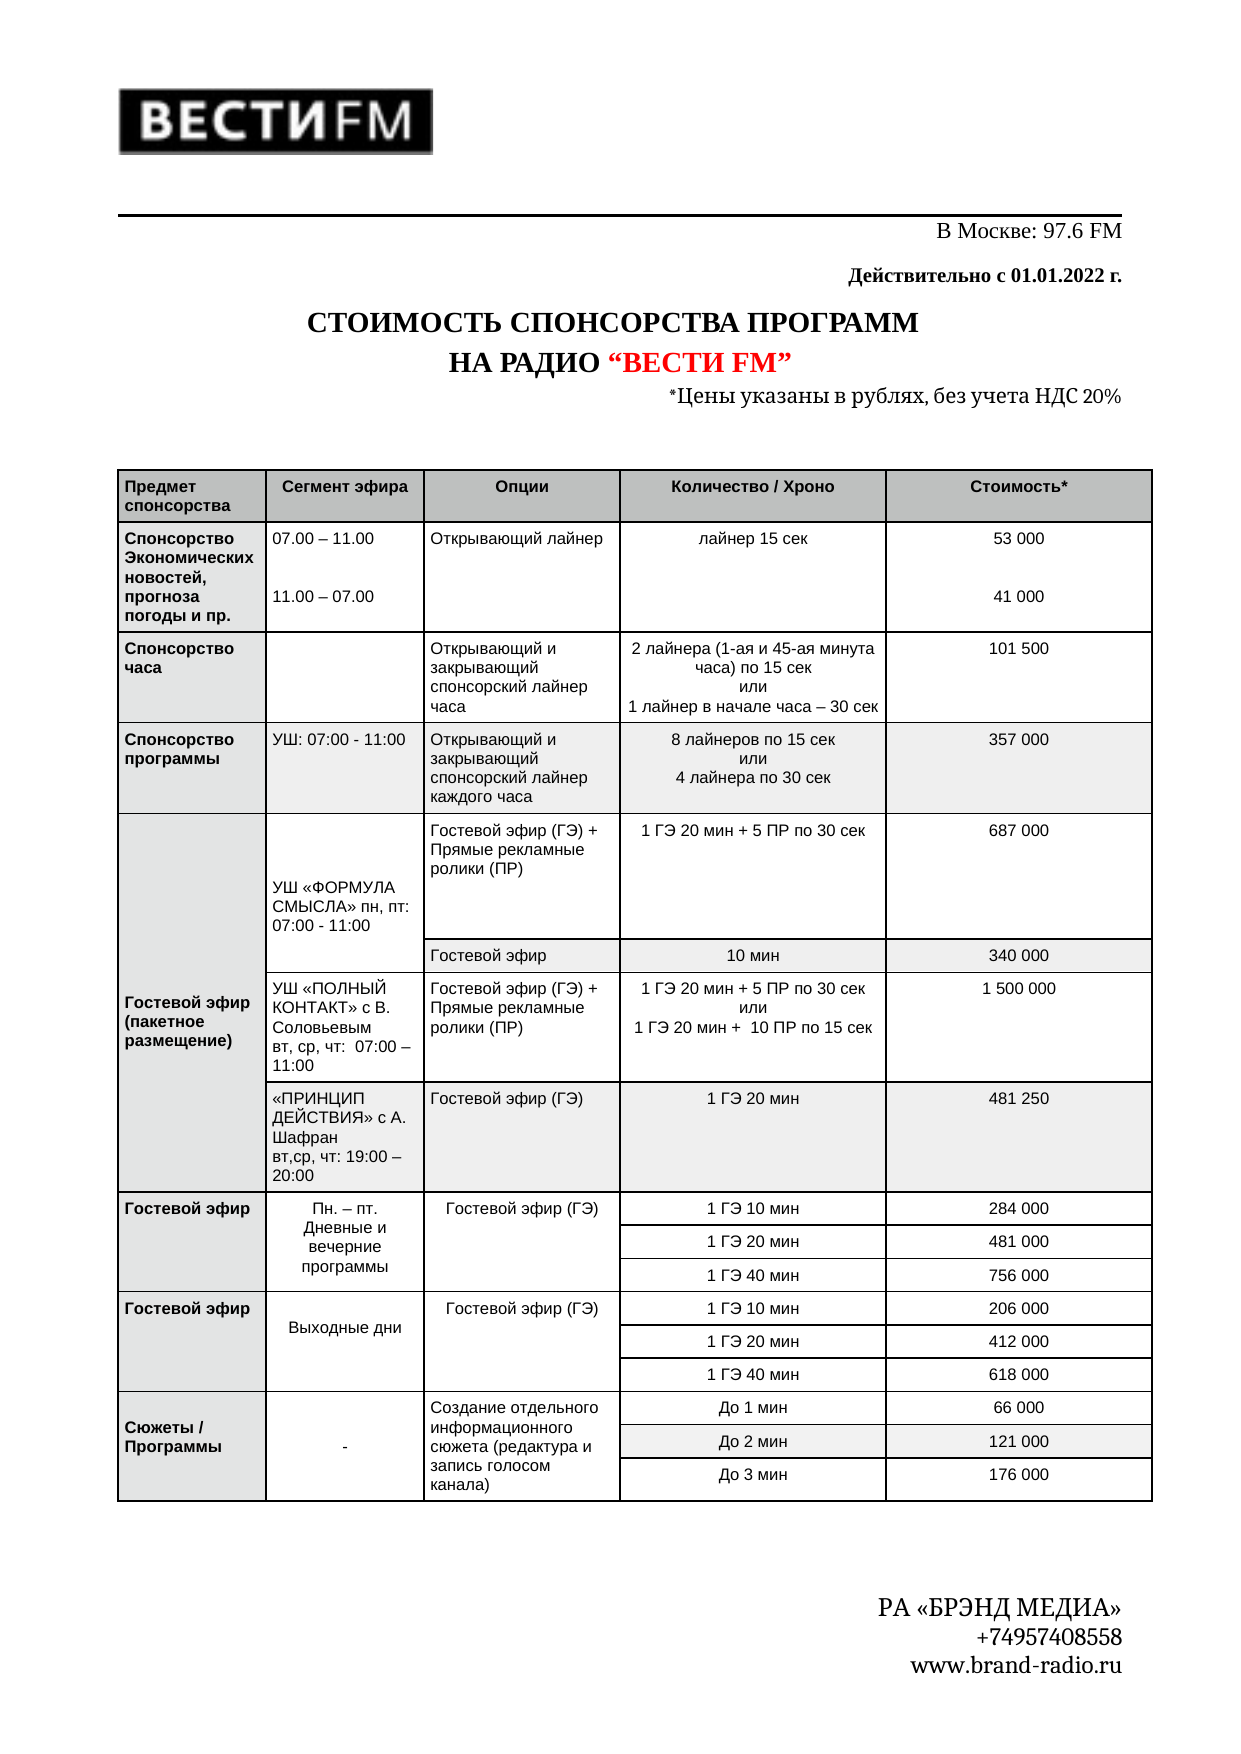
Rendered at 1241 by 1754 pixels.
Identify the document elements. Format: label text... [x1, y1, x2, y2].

table_cell Гостевой эфир (ГЭ) [425, 1083, 619, 1191]
table_cell Создание отдельного информационного сюжета (редактура и запись голосом канала) [425, 1392, 619, 1500]
table_cell 66 000 [887, 1392, 1151, 1424]
table_cell [267, 633, 423, 722]
table_cell Спонсорство часа [119, 633, 265, 722]
table_cell Гостевой эфир (ГЭ) + Прямые рекламные ролики (ПР) [425, 973, 619, 1081]
table_cell 1 ГЭ 40 мин [621, 1259, 885, 1291]
table_cell 176 000 [887, 1459, 1151, 1500]
text В Москве: 97.6 FM [118, 217, 1122, 243]
table_cell Сюжеты / Программы [119, 1392, 265, 1500]
table_header Сегмент эфира [267, 471, 423, 521]
table_cell 481 250 [887, 1083, 1151, 1191]
table_cell Гостевой эфир [119, 1193, 265, 1291]
table_cell 1 ГЭ 40 мин [621, 1359, 885, 1391]
subtitle Действительно с 01.01.2022 г. [118, 263, 1122, 287]
table_cell Пн. – пт. Дневные и вечерние программы [267, 1193, 423, 1291]
table_cell 121 000 [887, 1425, 1151, 1457]
table_header Количество / Хроно [621, 471, 885, 521]
table_cell Гостевой эфир (ГЭ) [425, 1193, 619, 1291]
table_cell 07.00 – 11.00 11.00 – 07.00 [267, 523, 423, 631]
table_header Предмет спонсорства [119, 471, 265, 521]
table_cell - [267, 1392, 423, 1500]
table_cell УШ: 07:00 - 11:00 [267, 723, 423, 813]
table_cell 101 500 [887, 633, 1151, 722]
table_cell 2 лайнера (1-ая и 45-ая минута часа) по 15 сек или 1 лайнер в начале часа – 30 сек [621, 633, 885, 722]
table_cell До 1 мин [621, 1392, 885, 1424]
table_cell 481 000 [887, 1226, 1151, 1258]
table_cell 1 ГЭ 10 мин [621, 1193, 885, 1224]
subtitle СТОИМОСТЬ СПОНСОРСТВА ПРОГРАММ на РАДИО “Вести FM” [118, 305, 1122, 378]
table_cell Спонсорство программы [119, 723, 265, 813]
table_cell 340 000 [887, 940, 1151, 971]
table_cell 1 ГЭ 20 мин [621, 1083, 885, 1191]
table_cell 1 ГЭ 20 мин + 5 ПР по 30 сек или 1 ГЭ 20 мин + 10 ПР по 15 сек [621, 973, 885, 1081]
table_cell УШ «ПОЛНЫЙ КОНТАКТ» с В. Соловьевым вт, ср, чт: 07:00 – 11:00 [267, 973, 423, 1081]
table_cell Открывающий и закрывающий спонсорский лайнер часа [425, 633, 619, 722]
table_cell 206 000 [887, 1292, 1151, 1324]
table_cell 756 000 [887, 1259, 1151, 1291]
table_cell Гостевой эфир (ГЭ) + Прямые рекламные ролики (ПР) [425, 814, 619, 938]
table_cell Гостевой эфир [425, 940, 619, 971]
table_cell До 3 мин [621, 1459, 885, 1500]
table_cell 53 000 41 000 [887, 523, 1151, 631]
table_cell 1 ГЭ 10 мин [621, 1292, 885, 1324]
table_cell 618 000 [887, 1359, 1151, 1391]
text *Цены указаны в рублях, без учета НДС 20% [118, 385, 1122, 409]
table_cell Спонсорство Экономических новостей, прогноза погоды и пр. [119, 523, 265, 631]
table_cell «ПРИНЦИП ДЕЙСТВИЯ» с А. Шафран вт,ср, чт: 19:00 – 20:00 [267, 1083, 423, 1191]
table_cell 1 500 000 [887, 973, 1151, 1081]
table_cell 357 000 [887, 723, 1151, 813]
table_cell 1 ГЭ 20 мин + 5 ПР по 30 сек [621, 814, 885, 938]
table_cell Гостевой эфир [119, 1292, 265, 1391]
table_cell Гостевой эфир (пакетное размещение) [119, 814, 265, 1191]
picture [118, 88, 434, 155]
table_cell УШ «ФОРМУЛА СМЫСЛА» пн, пт: 07:00 - 11:00 [267, 814, 423, 971]
table_header Стоимость* [887, 471, 1151, 521]
table_cell Гостевой эфир (ГЭ) [425, 1292, 619, 1391]
table_header Опции [425, 471, 619, 521]
table_cell 687 000 [887, 814, 1151, 938]
table_cell Открывающий лайнер [425, 523, 619, 631]
table_cell лайнер 15 сек [621, 523, 885, 631]
table_cell 412 000 [887, 1326, 1151, 1357]
table_cell Выходные дни [267, 1292, 423, 1391]
table_cell До 2 мин [621, 1425, 885, 1457]
table_cell 1 ГЭ 20 мин [621, 1326, 885, 1357]
table_cell 8 лайнеров по 15 сек или 4 лайнера по 30 сек [621, 723, 885, 813]
table_cell 10 мин [621, 940, 885, 971]
table_cell 284 000 [887, 1193, 1151, 1224]
table_cell 1 ГЭ 20 мин [621, 1226, 885, 1258]
table_cell Открывающий и закрывающий спонсорский лайнер каждого часа [425, 723, 619, 813]
